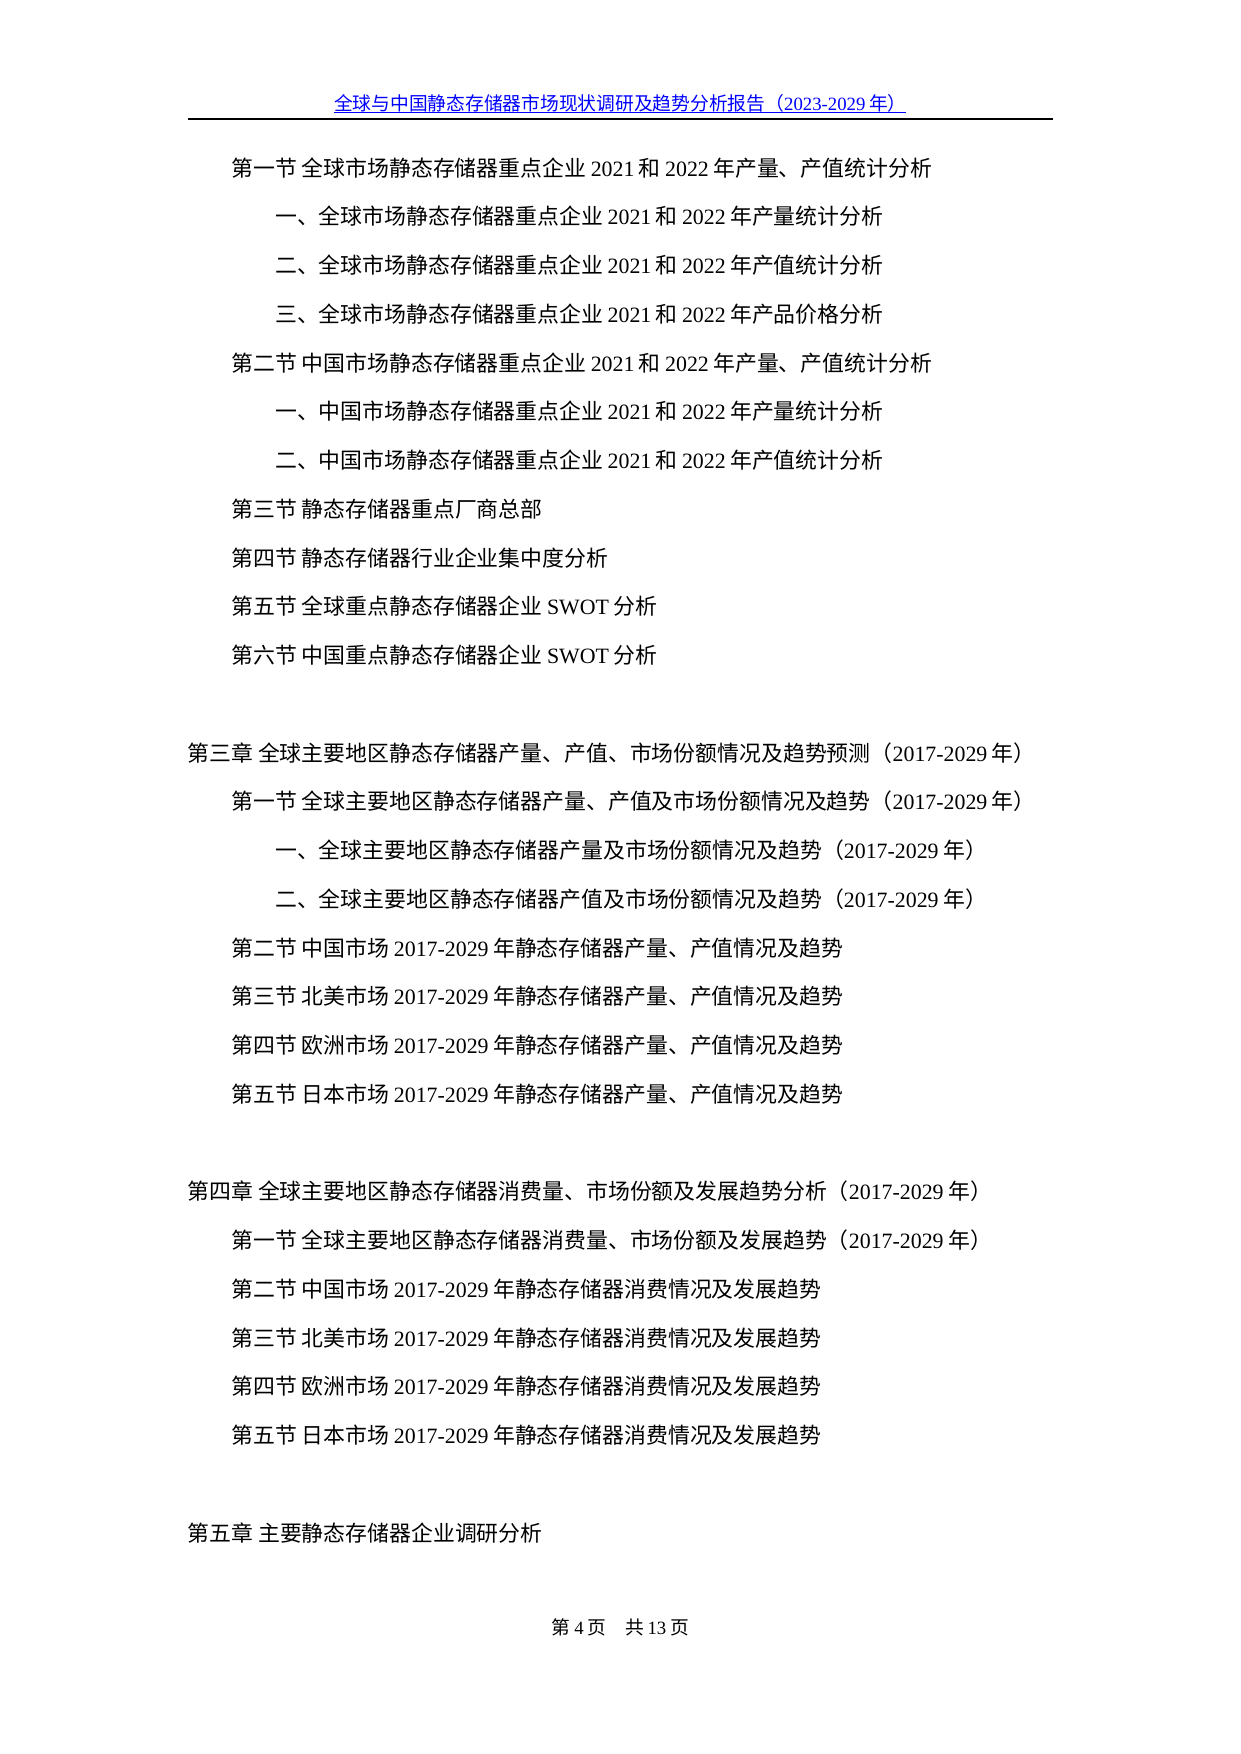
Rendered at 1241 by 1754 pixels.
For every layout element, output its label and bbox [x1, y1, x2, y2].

text [187, 150, 1053, 1548]
